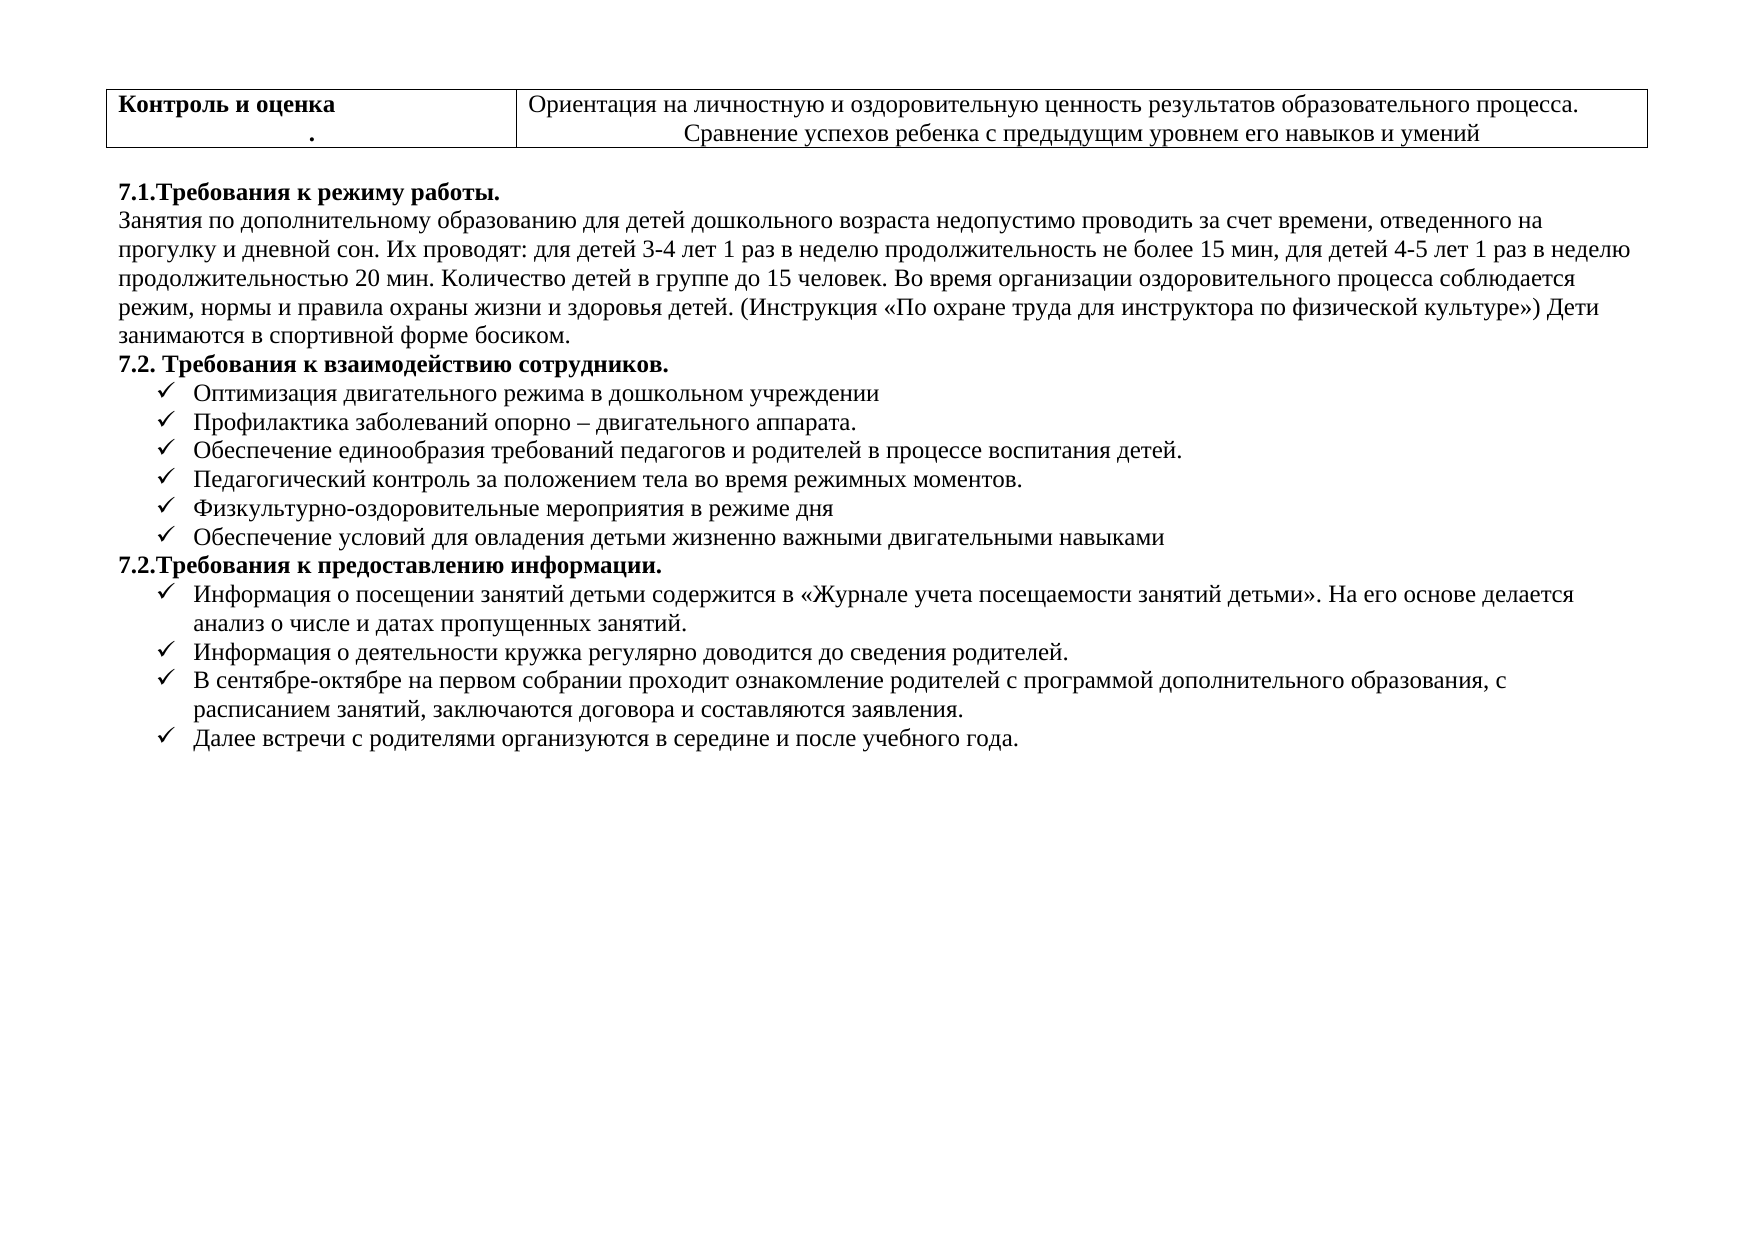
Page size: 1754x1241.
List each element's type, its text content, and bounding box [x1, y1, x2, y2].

list Педагогический контроль за положением тела во время режимных моментов. [156, 464, 1636, 493]
text 7.2. Требования к взаимодействию сотрудников. [118, 349, 1636, 378]
list Информация о деятельности кружка регулярно доводится до сведения родителей. [156, 637, 1636, 666]
list Обеспечение единообразия требований педагогов и родителей в процессе воспитания детей. [156, 436, 1636, 464]
table_cell Контроль и оценка . [107, 90, 516, 147]
table_cell Ориентация на личностную и оздоровительную ценность результатов образовательного процесса. Сравнение успехов ребенка с предыдущим уровнем его навыков и умений [517, 90, 1647, 147]
list Профилактика заболеваний опорно – двигательного аппарата. [156, 407, 1636, 436]
text прогулку и дневной сон. Их проводят: для детей 3-4 лет 1 раз в неделю продолжительность не более 15 мин, для детей 4-5 лет 1 раз в неделю продолжительностью 20 мин. Количество детей в группе до 15 человек. Во время организации оздоровительного процесса соблюдается режим, нормы и правила охраны жизни и здоровья детей. (Инструкция «По охране труда для инструктора по физической культуре») Дети занимаются в спортивной форме босиком. [118, 234, 1636, 349]
list Далее встречи с родителями организуются в середине и после учебного года. [156, 723, 1636, 752]
list Обеспечение условий для овладения детьми жизненно важными двигательными навыками [156, 522, 1636, 551]
text 7.1.Требования к режиму работы. [118, 177, 1636, 206]
list Оптимизация двигательного режима в дошкольном учреждении [156, 378, 1636, 407]
list Информация о посещении занятий детьми содержится в «Журнале учета посещаемости занятий детьми». На его основе делается анализ о числе и датах пропущенных занятий. [156, 579, 1636, 637]
text 7.2.Требования к предоставлению информации. [118, 551, 1636, 579]
list В сентябре-октябре на первом собрании проходит ознакомление родителей с программой дополнительного образования, с расписанием занятий, заключаются договора и составляются заявления. [156, 666, 1636, 723]
list Физкультурно-оздоровительные мероприятия в режиме дня [156, 493, 1636, 522]
text Занятия по дополнительному образованию для детей дошкольного возраста недопустимо проводить за счет времени, отведенного на [118, 206, 1636, 234]
